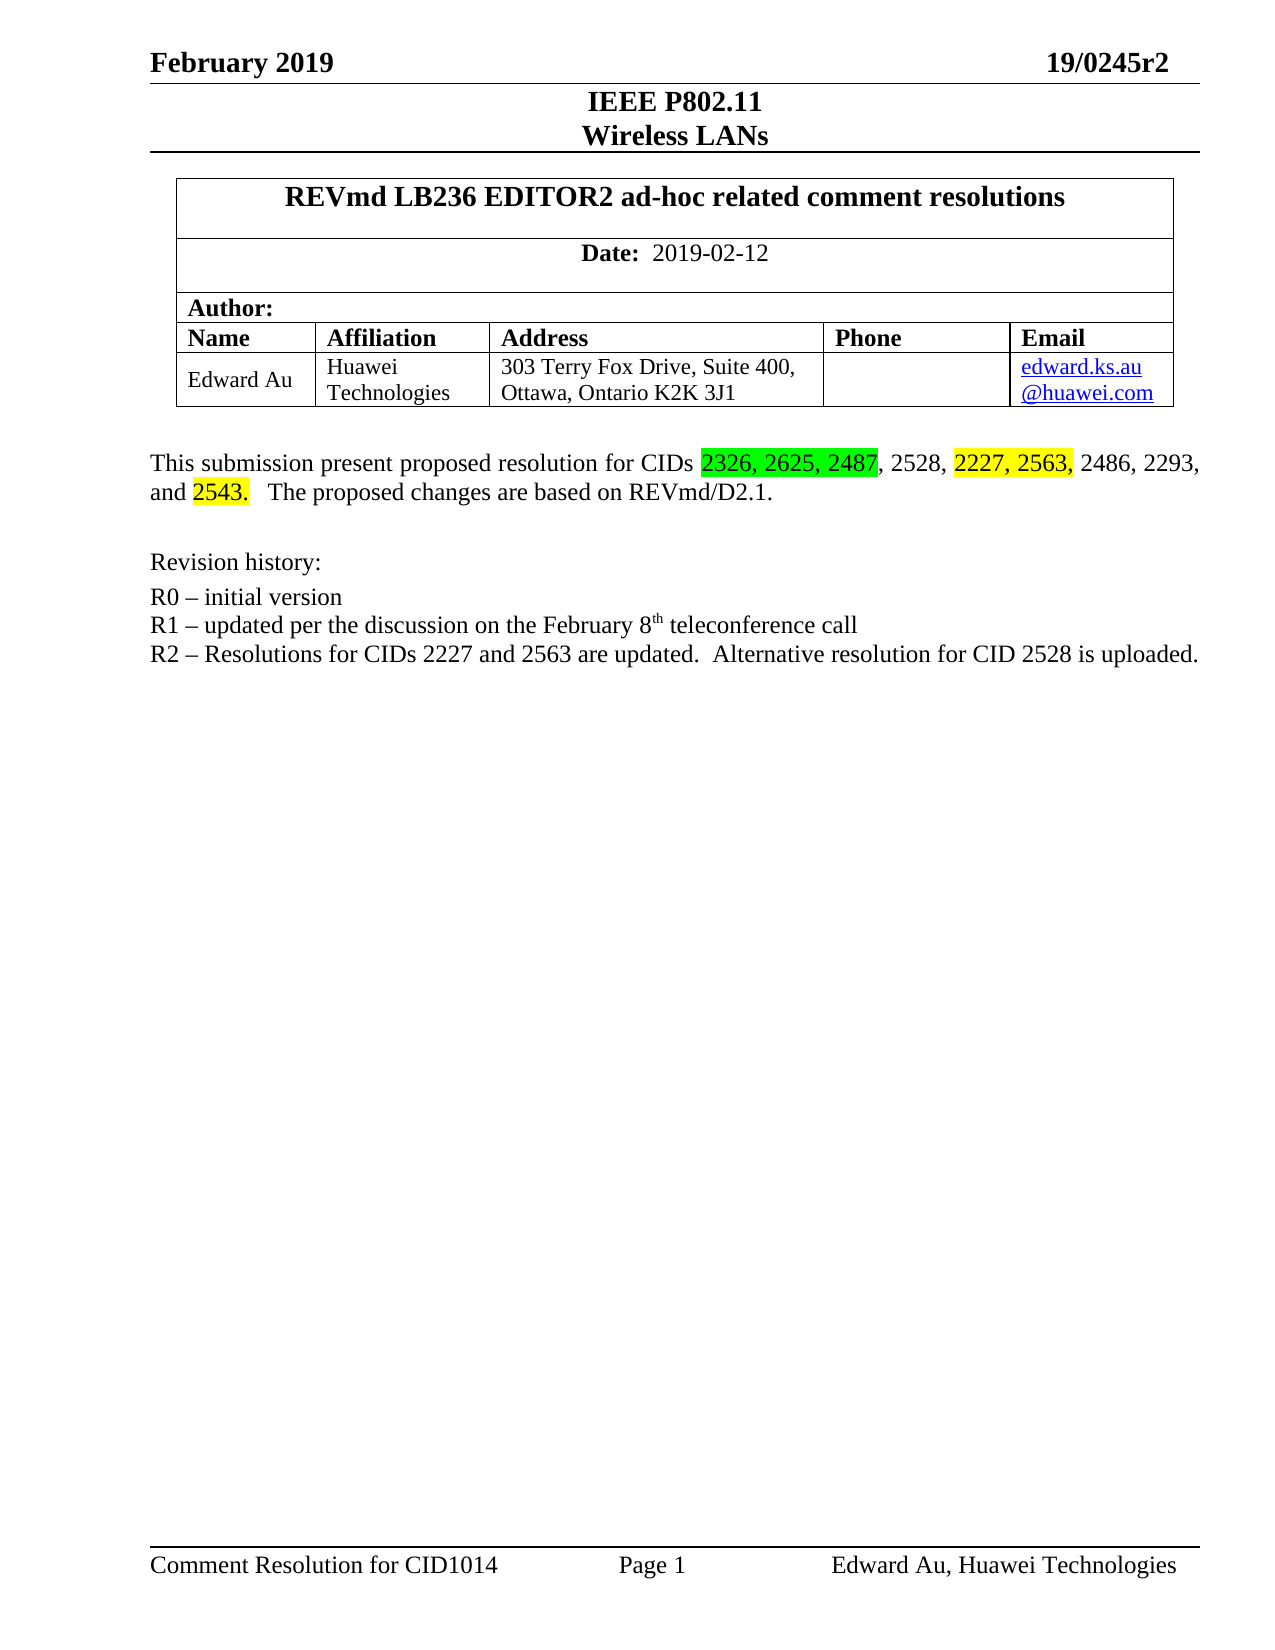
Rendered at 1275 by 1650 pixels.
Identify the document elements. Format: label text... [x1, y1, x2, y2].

table_cell 303 Terry Fox Drive, Suite 400, Ottawa, Ontario K2K 3J1 [490, 353, 823, 406]
table_cell Huawei Technologies [316, 353, 489, 406]
table_header REVmd LB236 EDITOR2 ad-hoc related comment resolutions [177, 179, 1173, 237]
table_cell Author: [177, 293, 1173, 322]
table_cell Phone [824, 323, 1009, 352]
text R2 – Resolutions for CIDs 2227 and 2563 are updated. Alternative resolution for CID 2528 is uploaded. [150, 639, 1200, 668]
table_cell Date: 2019-02-12 [177, 239, 1173, 292]
table_cell Name [177, 323, 315, 352]
table_cell edward.ks.au@huawei.com [1011, 353, 1173, 406]
table_cell Address [490, 323, 823, 352]
table_cell Edward Au [177, 353, 315, 406]
text R1 – updated per the discussion on the February 8th teleconference call [150, 610, 1200, 639]
text IEEE P802.11 Wireless LANs [150, 84, 1200, 151]
table_cell Email [1011, 323, 1173, 352]
subtitle Revision history: [150, 547, 1200, 575]
subtitle This submission present proposed resolution for CIDs 2326, 2625, 2487, 2528, 2227, 2563, 2486, 2293, and 2543. The proposed changes are based on REVmd/D2.1. [150, 448, 1200, 505]
table_cell Affiliation [316, 323, 489, 352]
subtitle R0 – initial version [150, 582, 1200, 610]
table_cell [824, 353, 1009, 406]
